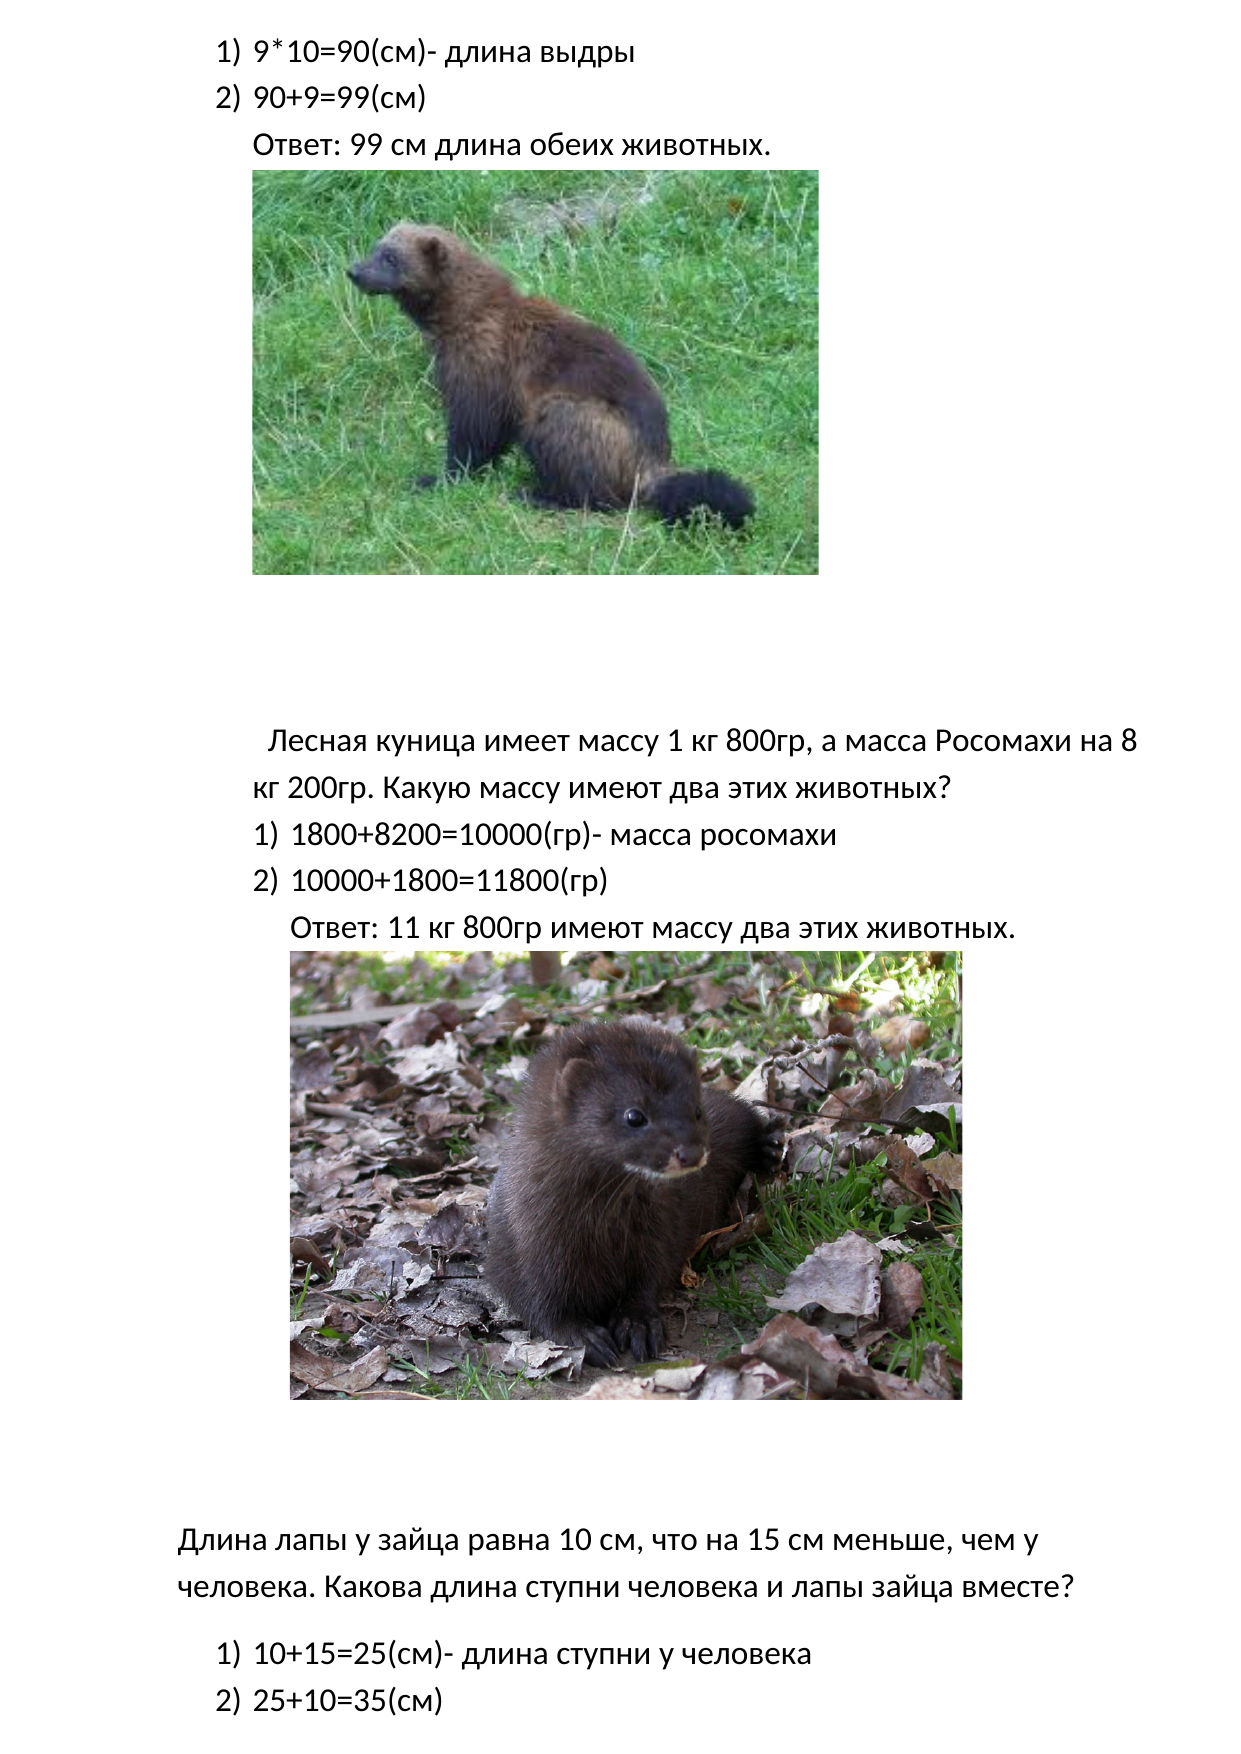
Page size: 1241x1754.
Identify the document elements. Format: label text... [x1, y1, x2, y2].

list 1800+8200=10000(гр)- масса росомахи [252, 813, 1152, 853]
list 90+9=99(см) [215, 76, 1152, 117]
list 10+15=25(см)- длина ступни у человека [215, 1632, 1152, 1673]
list 10000+1800=11800(гр) [252, 859, 1152, 900]
text Длина лапы у зайца равна 10 см, что на 15 см меньше, чем у человека. Какова длина ступни человека и лапы зайца вместе? [177, 1518, 1152, 1606]
picture [252, 170, 819, 575]
list Лесная куница имеет массу 1 кг 800гр, а масса Росомахи на 8 кг 200гр. Какую массу имеют два этих животных? [252, 719, 1152, 807]
picture [289, 951, 963, 1400]
list 25+10=35(см) [215, 1679, 1152, 1720]
list Ответ: 99 см длина обеих животных. [252, 123, 1152, 164]
list 9*10=90(см)- длина выдры [215, 29, 1152, 70]
